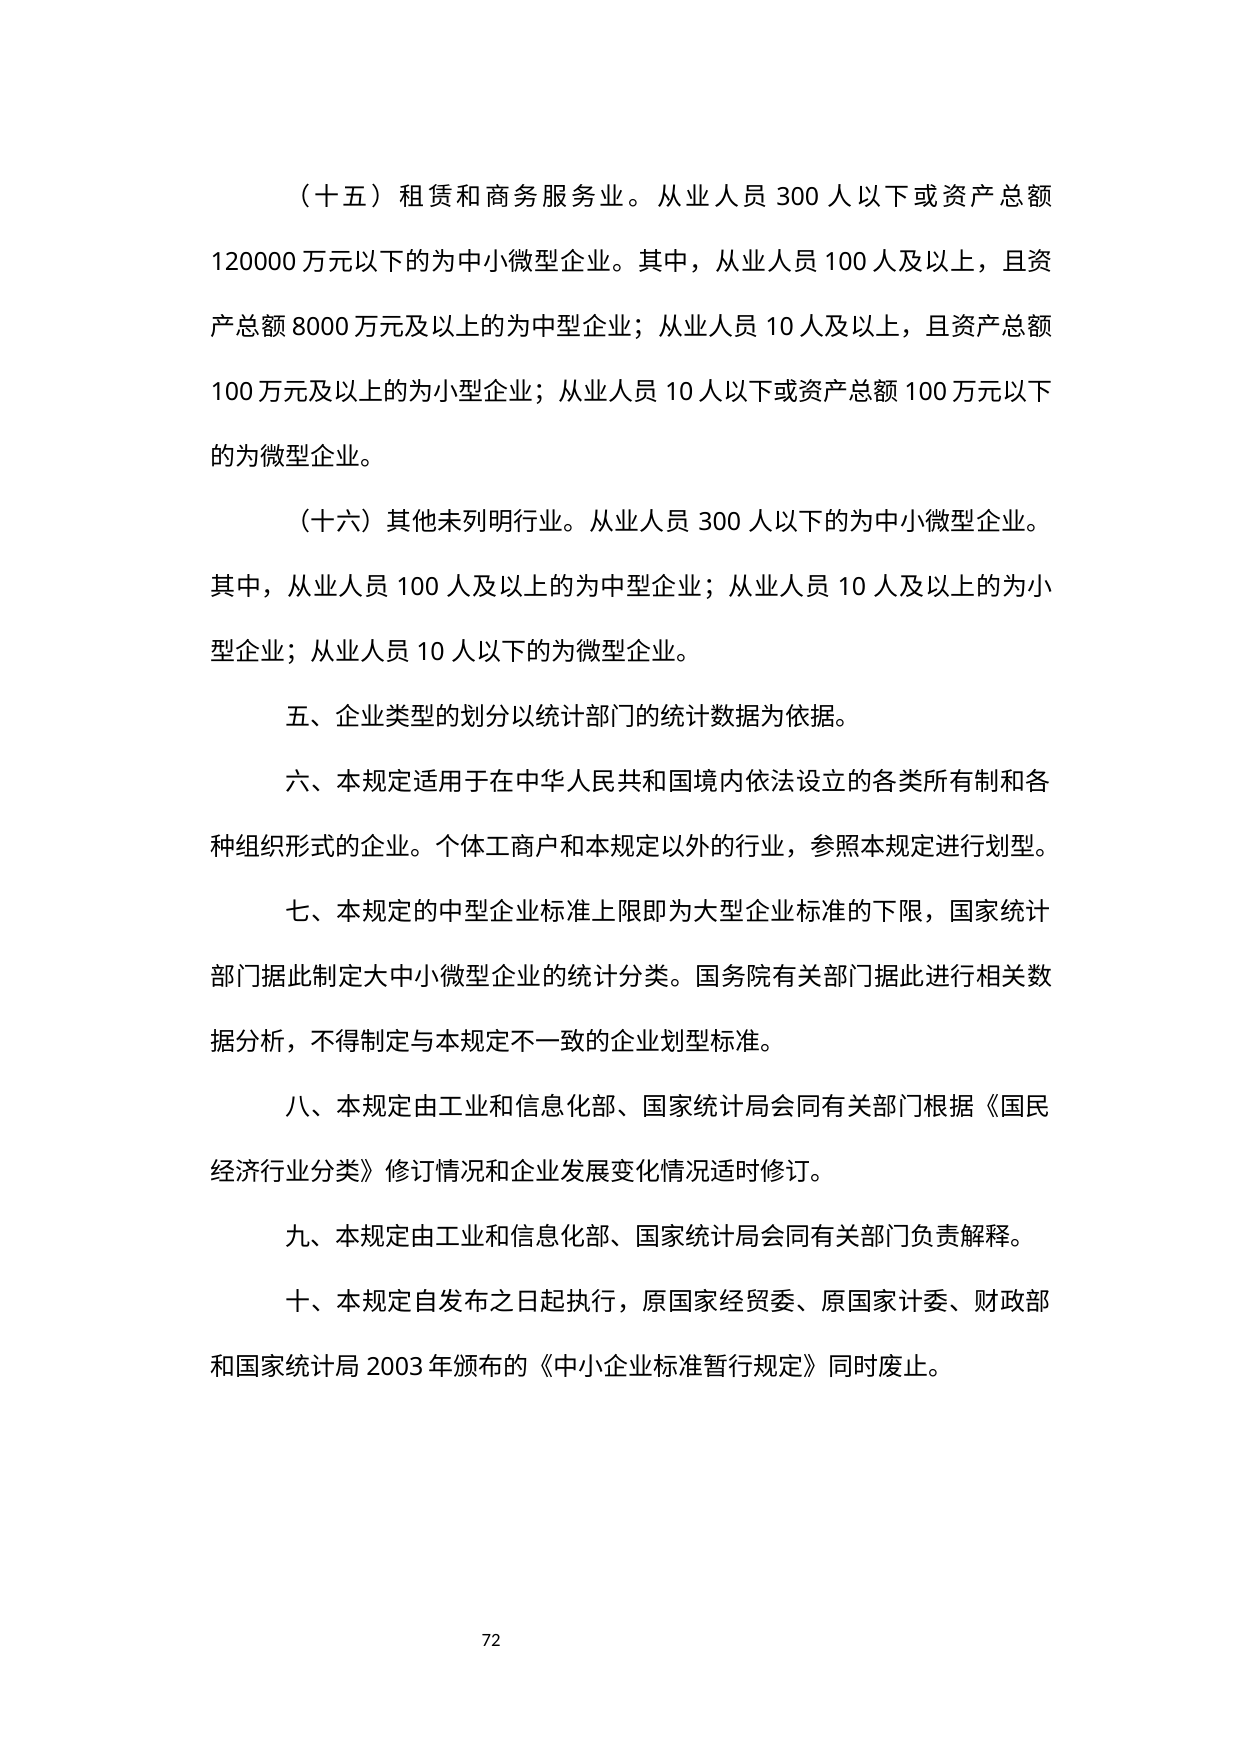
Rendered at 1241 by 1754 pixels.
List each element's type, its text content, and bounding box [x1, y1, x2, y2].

text 八、本规定由工业和信息化部、国家统计局会同有关部门根据《国民经济行业分类》修订情况和企业发展变化情况适时修订。 [210, 1072, 1053, 1202]
text 六、本规定适用于在中华人民共和国境内依法设立的各类所有制和各种组织形式的企业。个体工商户和本规定以外的行业，参照本规定进行划型。 [210, 747, 1053, 877]
text 九、本规定由工业和信息化部、国家统计局会同有关部门负责解释。 [210, 1202, 1053, 1267]
text 十、本规定自发布之日起执行，原国家经贸委、原国家计委、财政部和国家统计局 2003年颁布的《中小企业标准暂行规定》同时废止。 [210, 1267, 1053, 1397]
text 七、本规定的中型企业标准上限即为大型企业标准的下限，国家统计部门据此制定大中小微型企业的统计分类。国务院有关部门据此进行相关数据分析，不得制定与本规定不一致的企业划型标准。 [210, 877, 1053, 1072]
text 五、企业类型的划分以统计部门的统计数据为依据。 [210, 682, 1053, 747]
text （十五）租赁和商务服务业。从业人员300人以下或资产总额120000万元以下的为中小微型企业。其中，从业人员100人及以上，且资产总额8000万元及以上的为中型企业；从业人员10人及以上，且资产总额100万元及以上的为小型企业；从业人员10人以下或资产总额100万元以下的为微型企业。 [210, 162, 1053, 487]
text （十六）其他未列明行业。从业人员 300 人以下的为中小微型企业。其中，从业人员 100 人及以上的为中型企业；从业人员 10 人及以上的为小型企业；从业人员 10 人以下的为微型企业。 [210, 487, 1053, 682]
